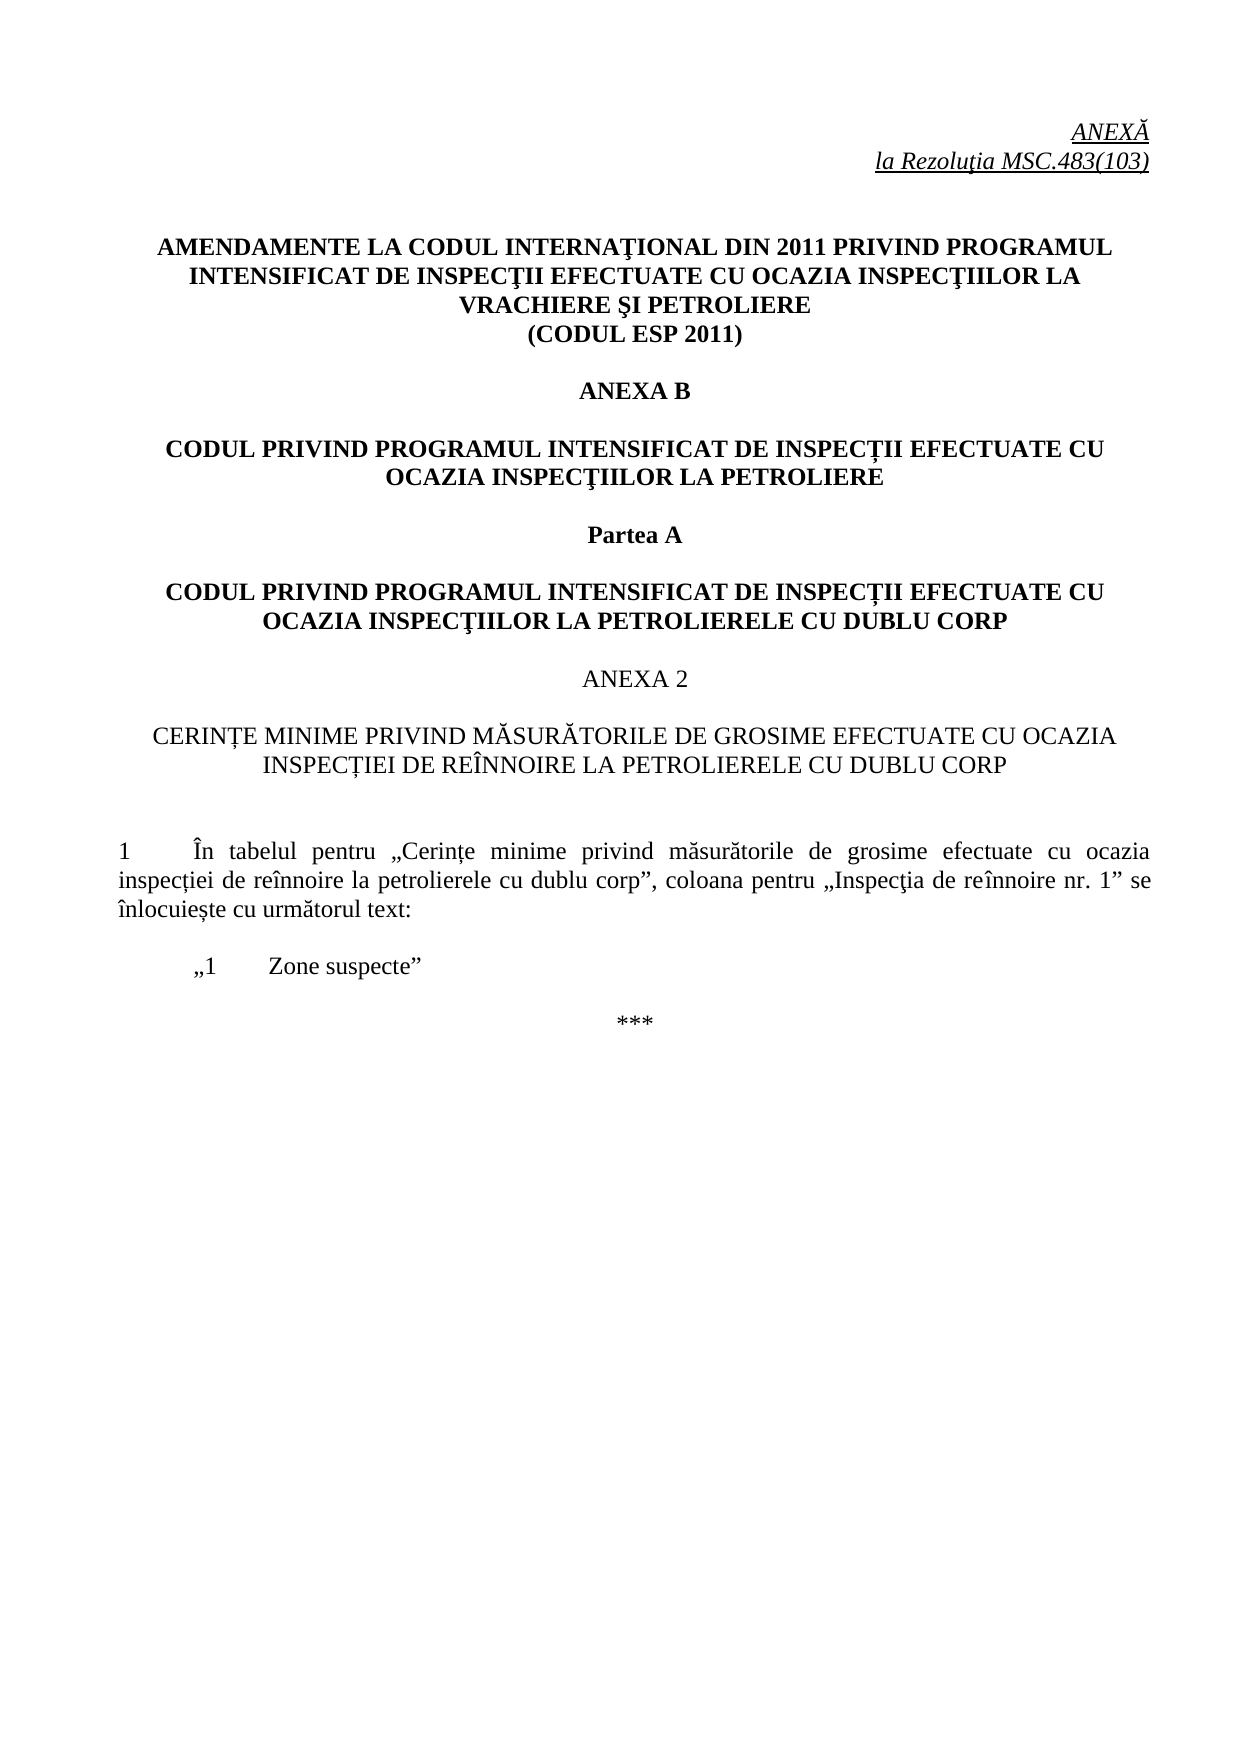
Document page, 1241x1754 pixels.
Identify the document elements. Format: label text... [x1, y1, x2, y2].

text (CODUL ESP 2011) [118, 319, 1152, 347]
text CODUL PRIVIND PROGRAMUL INTENSIFICAT DE INSPECȚII EFECTUATE CU OCAZIA INSPECŢIILOR LA PETROLIERELE CU DUBLU CORP [118, 577, 1152, 635]
text „1 Zone suspecte” [118, 951, 1152, 980]
text *** [118, 1009, 1152, 1037]
text CODUL PRIVIND PROGRAMUL INTENSIFICAT DE INSPECȚII EFECTUATE CU OCAZIA INSPECŢIILOR LA PETROLIERE [118, 434, 1152, 491]
text la Rezoluţia MSC.483(103) [118, 146, 1152, 175]
text ANEXĂ [118, 117, 1152, 146]
text AMENDAMENTE LA CODUL INTERNAŢIONAL DIN 2011 PRIVIND PROGRAMUL INTENSIFICAT DE INSPECŢII EFECTUATE CU OCAZIA INSPECŢIILOR LA VRACHIERE ŞI PETROLIERE [118, 232, 1152, 319]
text Partea A [118, 520, 1152, 549]
text ANEXA B [118, 376, 1152, 405]
text CERINȚE MINIME PRIVIND MĂSURĂTORILE DE GROSIME EFECTUATE CU OCAZIA INSPECȚIEI DE REÎNNOIRE LA PETROLIERELE CU DUBLU CORP [118, 721, 1152, 779]
text 1 În tabelul pentru „Cerințe minime privind măsurătorile de grosime efectuate cu ocazia inspecției de reînnoire la petrolierele cu dublu corp”, coloana pentru „Inspecţia de reînnoire nr. 1” se înlocuiește cu următorul text: [118, 836, 1152, 922]
text ANEXA 2 [118, 664, 1152, 692]
